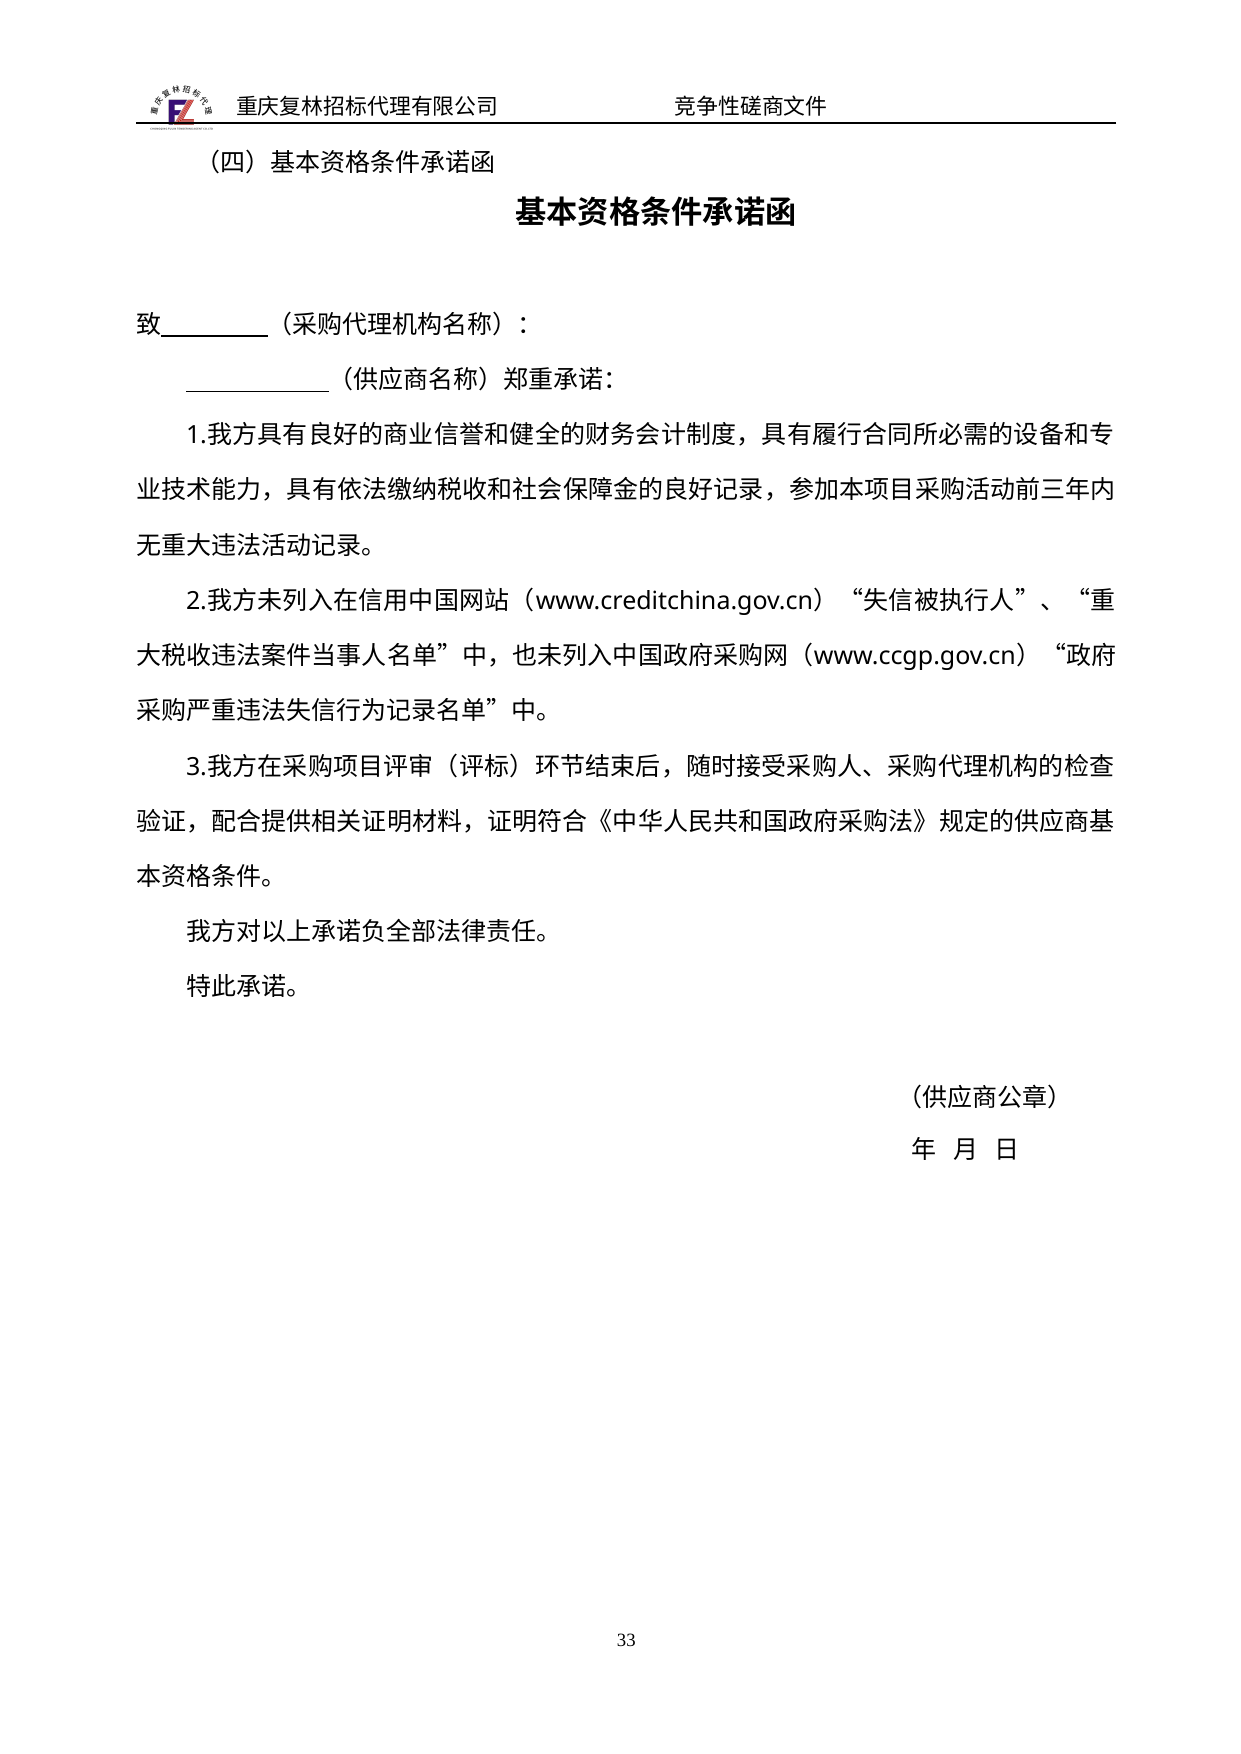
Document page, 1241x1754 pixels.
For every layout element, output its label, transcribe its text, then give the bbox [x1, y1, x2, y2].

text 特此承诺。 [136, 952, 1116, 1007]
text 1.我方具有良好的商业信誉和健全的财务会计制度，具有履行合同所必需的设备和专业技术能力，具有依法缴纳税收和社会保障金的良好记录，参加本项目采购活动前三年内无重大违法活动记录。 [136, 399, 1116, 565]
text （四）基本资格条件承诺函 [136, 124, 1116, 182]
text 3.我方在采购项目评审（评标）环节结束后，随时接受采购人、采购代理机构的检查验证，配合提供相关证明材料，证明符合《中华人民共和国政府采购法》规定的供应商基本资格条件。 [136, 731, 1116, 896]
text 致 （采购代理机构名称）： [136, 289, 1116, 344]
text 基本资格条件承诺函 [136, 182, 1116, 234]
text （供应商公章） [136, 1062, 1072, 1117]
text 2.我方未列入在信用中国网站（www.creditchina.gov.cn）“失信被执行人”、“重大税收违法案件当事人名单”中，也未列入中国政府采购网（www.ccgp.gov.cn）“政府采购严重违法失信行为记录名单”中。 [136, 565, 1116, 731]
picture [145, 85, 218, 122]
text 年 月 日 [136, 1117, 1116, 1169]
text （供应商名称）郑重承诺： [136, 344, 1116, 399]
text 我方对以上承诺负全部法律责任。 [136, 896, 1116, 952]
